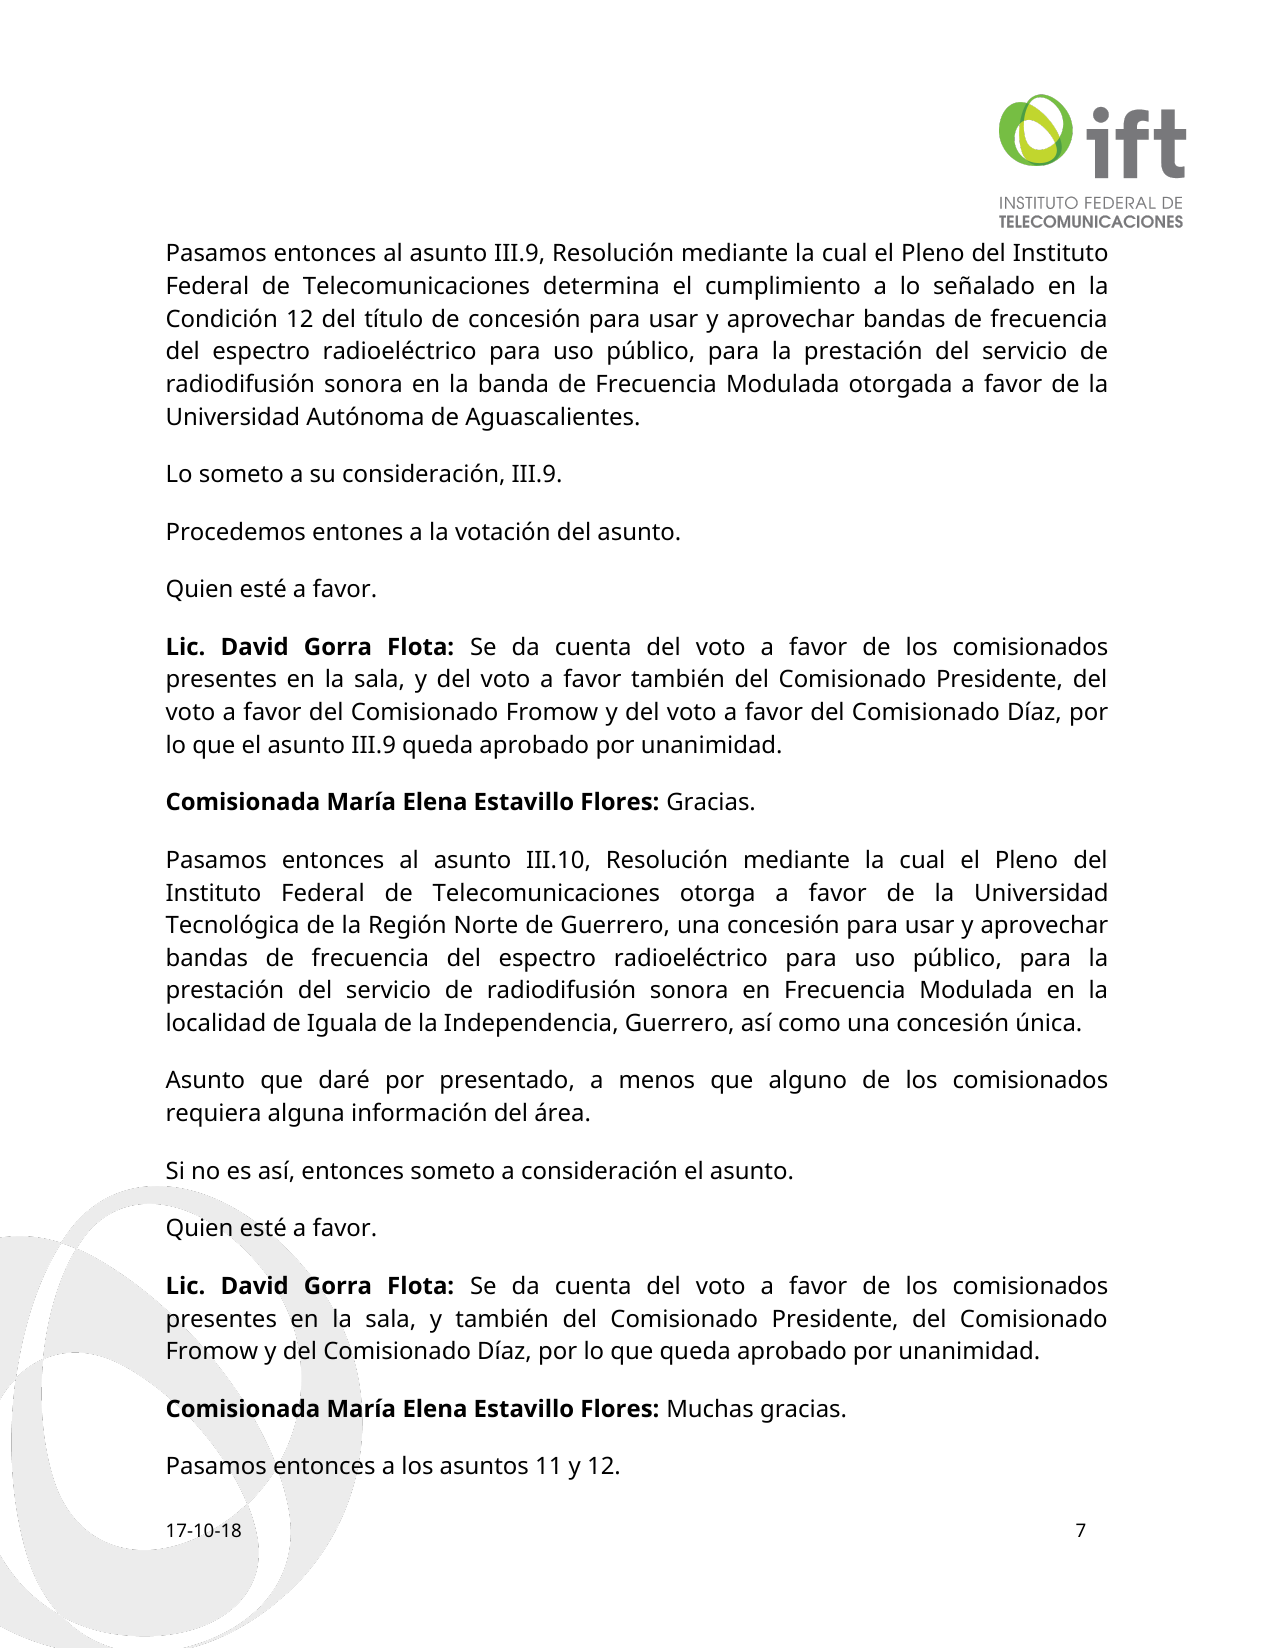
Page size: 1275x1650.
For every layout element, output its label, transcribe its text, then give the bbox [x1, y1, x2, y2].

text Quien esté a favor. [165, 572, 1109, 605]
text Pasamos entonces a los asuntos 11 y 12. [165, 1449, 1109, 1482]
text Si no es así, entonces someto a consideración el asunto. [165, 1153, 1109, 1186]
text Lic. David Gorra Flota: Se da cuenta del voto a favor de los comisionados presentes en la sala, y también del Comisionado Presidente, del Comisionado Fromow y del Comisionado Díaz, por lo que queda aprobado por unanimidad. [165, 1269, 1109, 1367]
text Lo someto a su consideración, III.9. [165, 457, 1109, 489]
text Lic. David Gorra Flota: Se da cuenta del voto a favor de los comisionados presentes en la sala, y del voto a favor también del Comisionado Presidente, del voto a favor del Comisionado Fromow y del voto a favor del Comisionado Díaz, por lo que el asunto III.9 queda aprobado por unanimidad. [165, 630, 1109, 760]
text Comisionada María Elena Estavillo Flores: Gracias. [165, 785, 1109, 818]
text Procedemos entones a la votación del asunto. [165, 514, 1109, 547]
text Asunto que daré por presentado, a menos que alguno de los comisionados requiera alguna información del área. [165, 1063, 1109, 1128]
text Pasamos entonces al asunto III.10, Resolución mediante la cual el Pleno del Instituto Federal de Telecomunicaciones otorga a favor de la Universidad Tecnológica de la Región Norte de Guerrero, una concesión para usar y aprovechar bandas de frecuencia del espectro radioeléctrico para uso público, para la prestación del servicio de radiodifusión sonora en Frecuencia Modulada en la localidad de Iguala de la Independencia, Guerrero, así como una concesión única. [165, 843, 1109, 1038]
text Quien esté a favor. [165, 1211, 1109, 1244]
text Pasamos entonces al asunto III.9, Resolución mediante la cual el Pleno del Instituto Federal de Telecomunicaciones determina el cumplimiento a lo señalado en la Condición 12 del título de concesión para usar y aprovechar bandas de frecuencia del espectro radioeléctrico para uso público, para la prestación del servicio de radiodifusión sonora en la banda de Frecuencia Modulada otorgada a favor de la Universidad Autónoma de Aguascalientes. [165, 236, 1109, 432]
picture [0, 0, 1262, 1648]
text Comisionada María Elena Estavillo Flores: Muchas gracias. [165, 1392, 1109, 1424]
